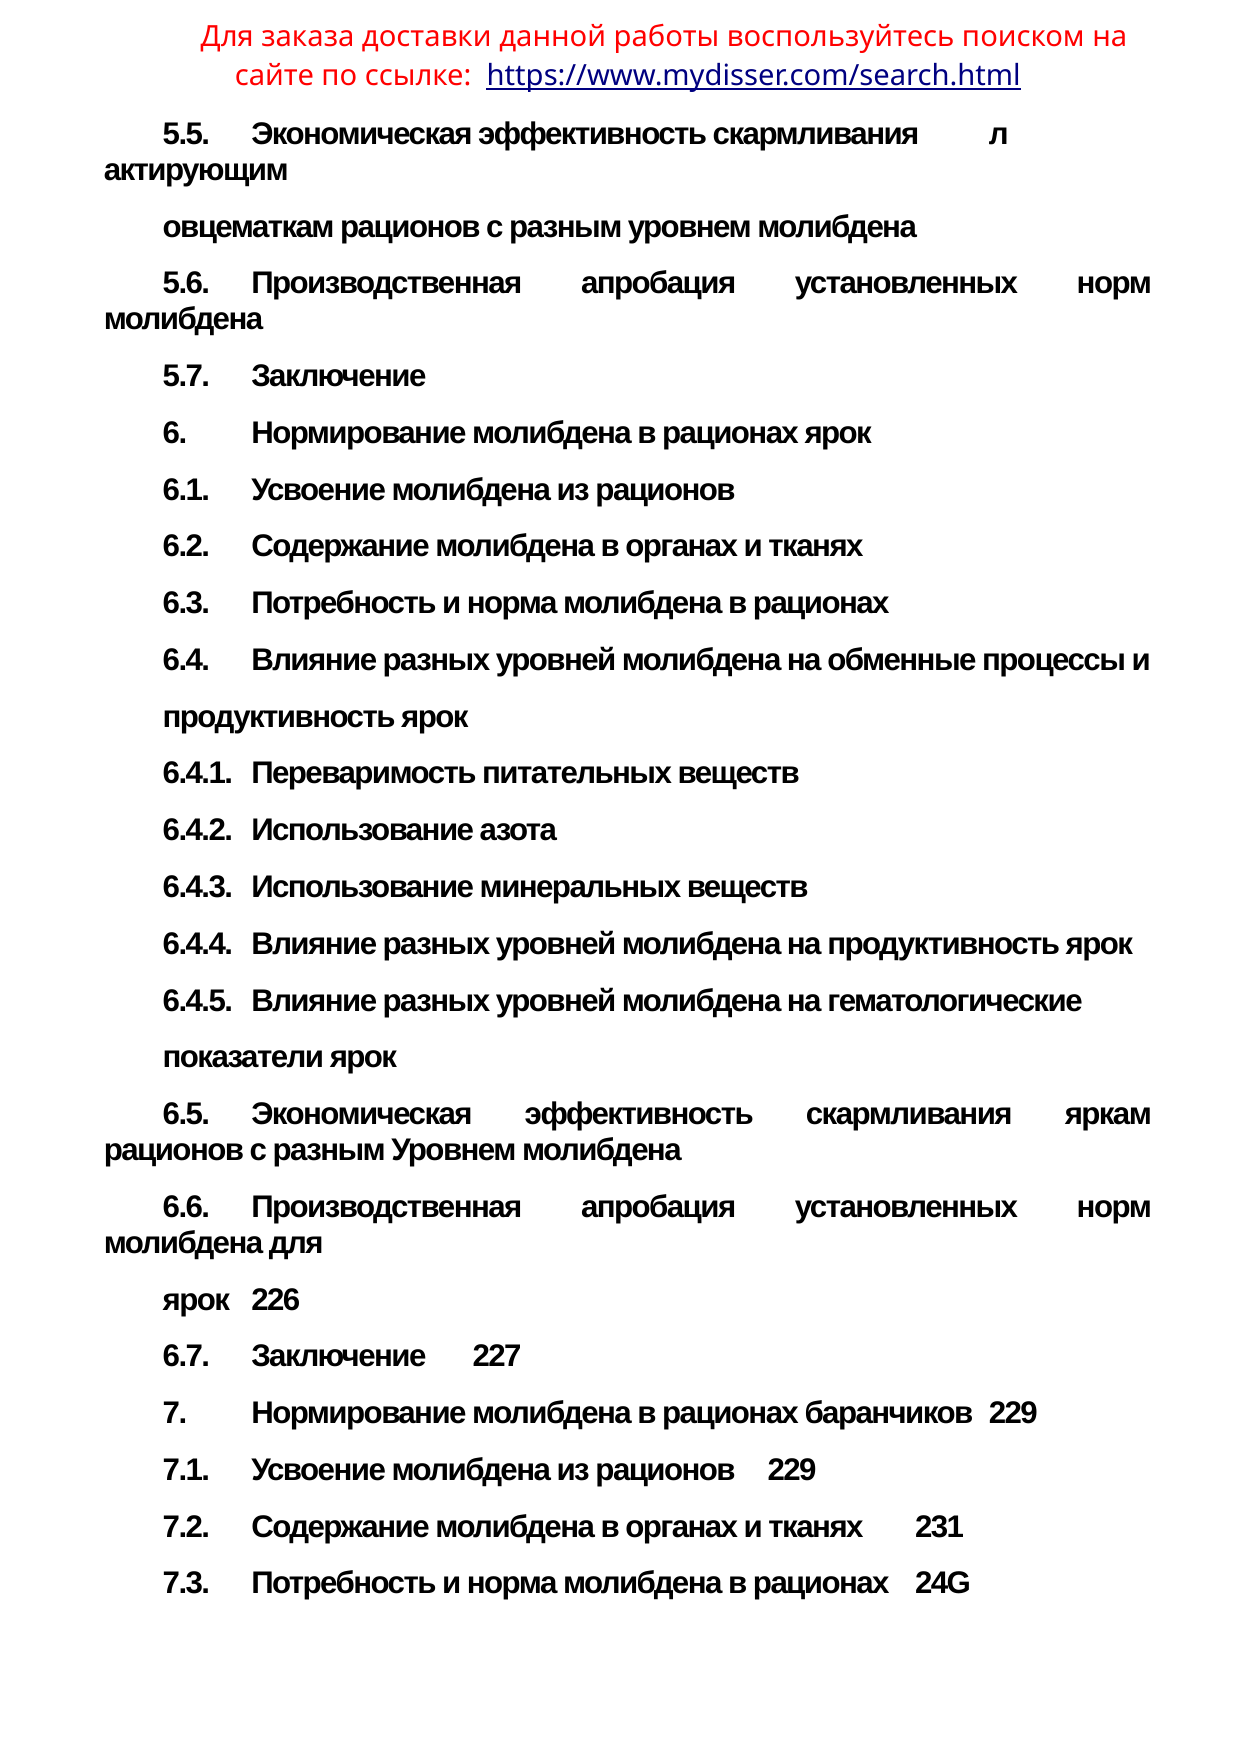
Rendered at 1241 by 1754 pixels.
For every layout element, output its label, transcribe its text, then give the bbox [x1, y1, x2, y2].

text 6.7. Заключение 227 [103, 1337, 1152, 1373]
text 6.4. Влияние разных уровней молибдена на обменные процессы и [103, 641, 1152, 677]
text продуктивность ярок [103, 698, 1152, 734]
text овцематкам рационов с разным уровнем молибдена [103, 208, 1152, 244]
text 6.2. Содержание молибдена в органах и тканях [103, 527, 1152, 563]
text 6.5. Экономическая эффективность скармливания яркам рационов с разным Уровнем молибдена [103, 1095, 1152, 1167]
text 6.4.3. Использование минеральных веществ [103, 868, 1152, 904]
text 6.4.2. Использование азота [103, 811, 1152, 847]
text показатели ярок [103, 1038, 1152, 1074]
text 6.1. Усвоение молибдена из рационов [103, 471, 1152, 507]
text 5.7. Заключение [103, 357, 1152, 393]
text ярок 226 [103, 1281, 1152, 1317]
text 6.6. Производственная апробация установленных норм молибдена для [103, 1188, 1152, 1260]
text 6.3. Потребность и норма молибдена в рационах [103, 584, 1152, 620]
text 7.3. Потребность и норма молибдена в рационах 24G [103, 1564, 1152, 1600]
text 5.5. Экономическая эффективность скармливания л актирующим [103, 115, 1152, 187]
text 5.6. Производственная апробация установленных норм молибдена [103, 264, 1152, 336]
text 6. Нормирование молибдена в рационах ярок [103, 414, 1152, 450]
text 7.1. Усвоение молибдена из рационов 229 [103, 1451, 1152, 1487]
text 7. Нормирование молибдена в рационах баранчиков 229 [103, 1394, 1152, 1430]
text 7.2. Содержание молибдена в органах и тканях 231 [103, 1508, 1152, 1544]
text 6.4.5. Влияние разных уровней молибдена на гематологические [103, 982, 1152, 1018]
text 6.4.1. Переваримость питательных веществ [103, 754, 1152, 791]
text 6.4.4. Влияние разных уровней молибдена на продуктивность ярок [103, 925, 1152, 961]
